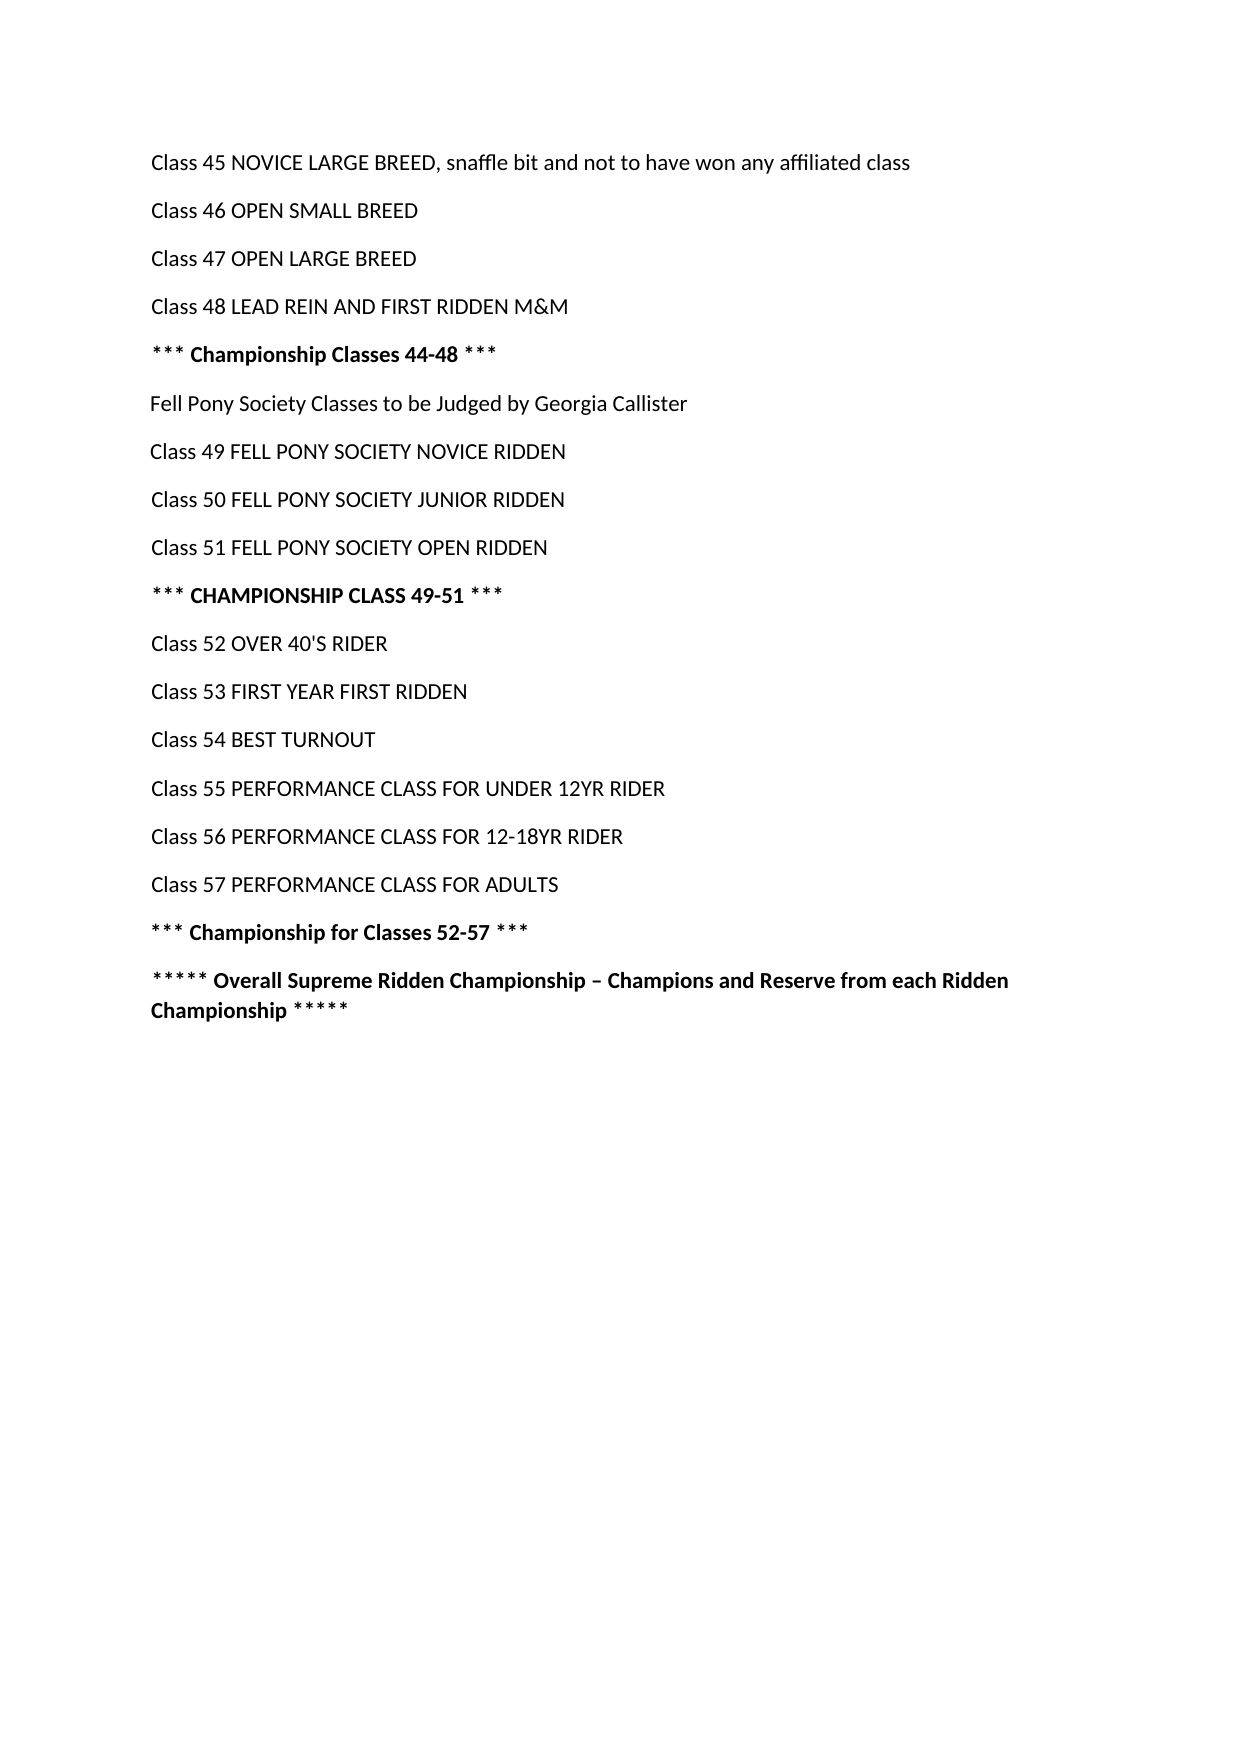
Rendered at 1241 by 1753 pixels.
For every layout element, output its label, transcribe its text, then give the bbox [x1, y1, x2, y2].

text Class 56 PERFORMANCE CLASS FOR 12-18YR RIDER [151, 822, 1095, 850]
text Class 49 FELL PONY SOCIETY NOVICE RIDDEN [150, 437, 1095, 465]
text Class 46 OPEN SMALL BREED [151, 196, 1095, 224]
text Class 47 OPEN LARGE BREED [151, 244, 1095, 272]
text *** Championship for Classes 52-57 *** [150, 918, 993, 946]
text Class 48 LEAD REIN AND FIRST RIDDEN M&M [151, 292, 1095, 320]
text Class 57 PERFORMANCE CLASS FOR ADULTS [151, 870, 1095, 898]
text *** CHAMPIONSHIP CLASS 49-51 *** [151, 581, 1095, 609]
text Class 55 PERFORMANCE CLASS FOR UNDER 12YR RIDER [151, 774, 1095, 802]
text Class 54 BEST TURNOUT [151, 726, 1095, 753]
text Class 52 OVER 40'S RIDER [151, 629, 1095, 657]
text *** Championship Classes 44-48 *** [151, 341, 1095, 368]
text Class 53 FIRST YEAR FIRST RIDDEN [151, 677, 1095, 705]
text Class 50 FELL PONY SOCIETY JUNIOR RIDDEN [151, 485, 1095, 513]
text ***** Overall Supreme Ridden Championship – Champions and Reserve from each Ridden Championship ***** [151, 967, 1014, 1024]
text Class 45 NOVICE LARGE BREED, snaffle bit and not to have won any affiliated class [151, 148, 1095, 176]
text Fell Pony Society Classes to be Judged by Georgia Callister [150, 389, 1095, 417]
text Class 51 FELL PONY SOCIETY OPEN RIDDEN [151, 533, 1095, 561]
